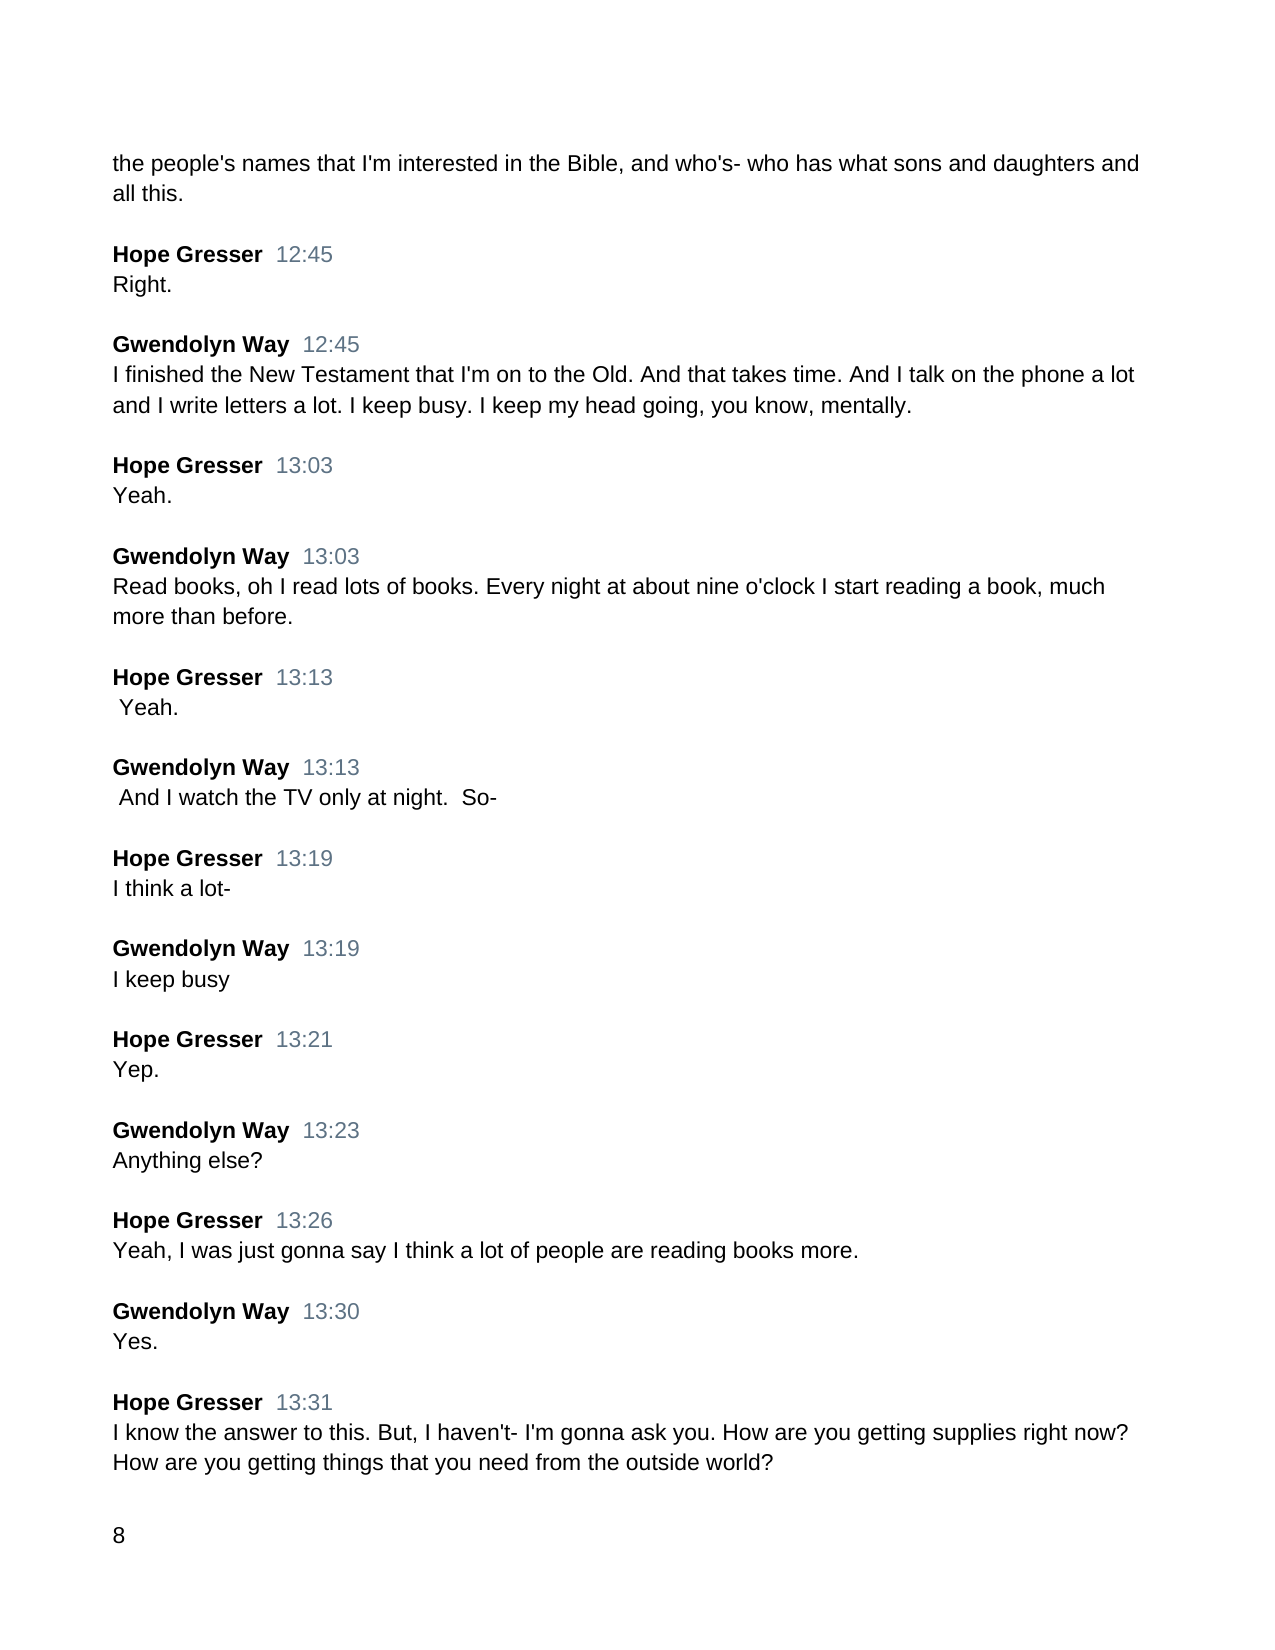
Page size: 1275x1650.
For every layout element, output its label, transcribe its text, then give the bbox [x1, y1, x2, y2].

text Gwendolyn Way 13:23 [112, 1117, 1162, 1143]
text I know the answer to this. But, I haven't- I'm gonna ask you. How are you getting supplies right now? How are you getting things that you need from the outside world? [112, 1419, 1162, 1475]
text Gwendolyn Way 13:13 [112, 754, 1162, 781]
text I keep busy [112, 966, 1162, 992]
text Gwendolyn Way 13:03 [112, 543, 1162, 569]
text Yeah. [112, 482, 1162, 509]
text Hope Gresser 13:03 [112, 452, 1162, 478]
text Hope Gresser 13:13 [112, 663, 1162, 690]
text Hope Gresser 13:26 [112, 1207, 1162, 1234]
text Hope Gresser 13:31 [112, 1388, 1162, 1415]
text Hope Gresser 13:21 [112, 1026, 1162, 1052]
text Yep. [112, 1056, 1162, 1083]
text I finished the New Testament that I'm on to the Old. And that takes time. And I talk on the phone a lot and I write letters a lot. I keep busy. I keep my head going, you know, mentally. [112, 361, 1162, 418]
text Hope Gresser 12:45 [112, 241, 1162, 267]
text Gwendolyn Way 13:19 [112, 935, 1162, 962]
text Gwendolyn Way 12:45 [112, 331, 1162, 358]
text Yeah, I was just gonna say I think a lot of people are reading books more. [112, 1237, 1162, 1264]
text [112, 150, 1162, 207]
text I think a lot- [112, 875, 1162, 901]
text Anything else? [112, 1147, 1162, 1173]
text Gwendolyn Way 13:30 [112, 1298, 1162, 1324]
text Yeah. [112, 694, 1162, 720]
text Hope Gresser 13:19 [112, 845, 1162, 871]
text Read books, oh I read lots of books. Every night at about nine o'clock I start reading a book, much more than before. [112, 573, 1162, 629]
text And I watch the TV only at night. So- [112, 784, 1162, 811]
text Right. [112, 271, 1162, 297]
text Yes. [112, 1328, 1162, 1354]
